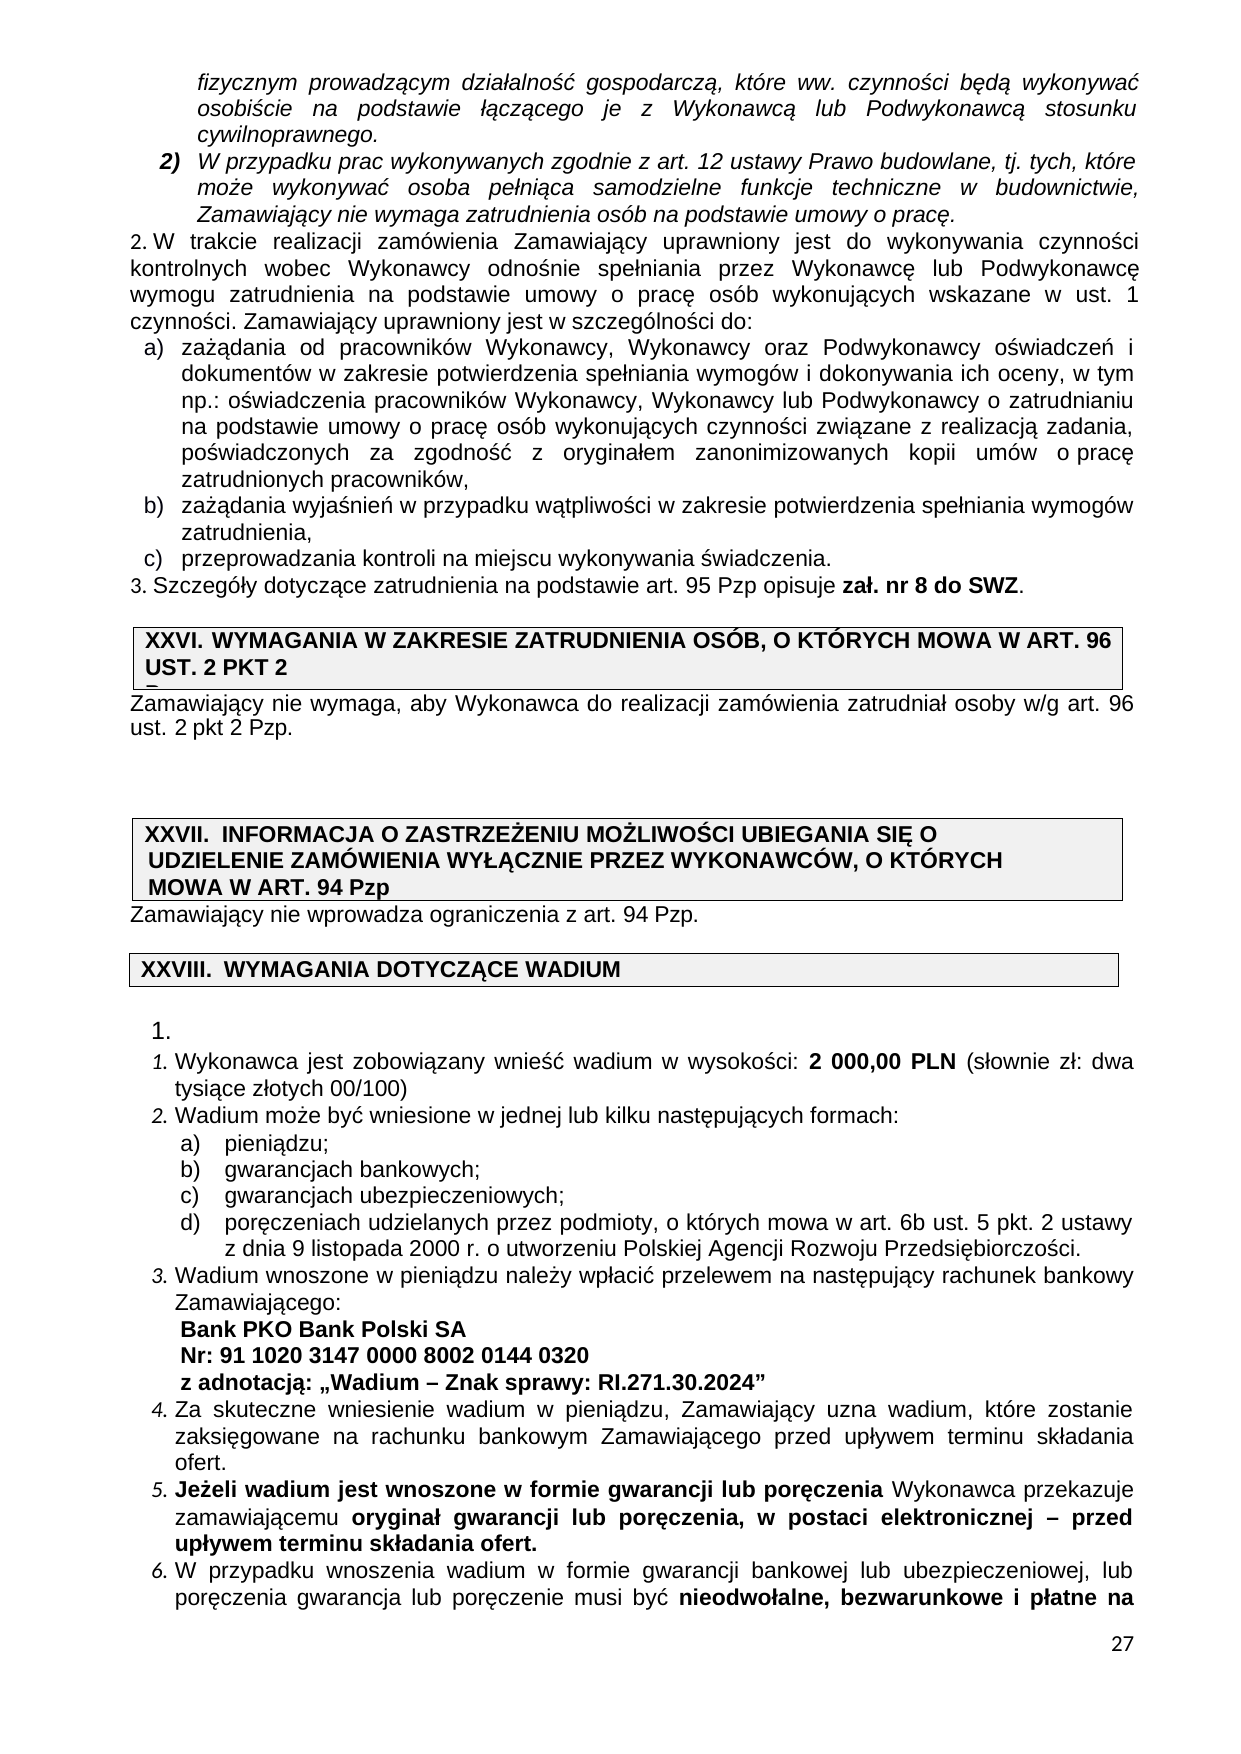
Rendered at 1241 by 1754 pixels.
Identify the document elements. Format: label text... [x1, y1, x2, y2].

text Zamawiający nie wymaga, aby Wykonawca do realizacji zamówienia zatrudniał osoby w/g art. 96 ust. 2 pkt 2 Pzp. [130, 691, 1134, 741]
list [151, 1556, 1134, 1611]
list Szczegóły dotyczące zatrudnienia na podstawie art. 95 Pzp opisuje zał. nr 8 do SWZ. [130, 571, 1139, 599]
text Nr: 91 1020 3147 0000 8002 0144 0320 [165, 1342, 1134, 1368]
list Wadium może być wniesione w jednej lub kilku następujących formach: [151, 1102, 1134, 1129]
list pieniądzu; [180, 1129, 1134, 1156]
list Wadium wnoszone w pieniądzu należy wpłacić przelewem na następujący rachunek bankowy Zamawiającego: [151, 1261, 1134, 1316]
list zażądania od pracowników Wykonawcy, Wykonawcy oraz Podwykonawcy oświadczeń i dokumentów w zakresie potwierdzenia spełniania wymogów i dokonywania ich oceny, w tym np.: oświadczenia pracowników Wykonawcy, Wykonawcy lub Podwykonawcy o zatrudnianiu na podstawie umowy o pracę osób wykonujących czynności związane z realizacją zadania, poświadczonych za zgodność z oryginałem zanonimizowanych kopii umów o pracę zatrudnionych pracowników, [144, 334, 1134, 492]
list Za skuteczne wniesienie wadium w pieniądzu, Zamawiający uzna wadium, które zostanie zaksięgowane na rachunku bankowym Zamawiającego przed upływem terminu składania ofert. [151, 1395, 1134, 1476]
text 1. [151, 1016, 1134, 1045]
list gwarancjach ubezpieczeniowych; [180, 1182, 1134, 1209]
list Wykonawca jest zobowiązany wnieść wadium w wysokości: 2 000,00 PLN (słownie zł: dwa tysiące złotych 00/100) [151, 1047, 1134, 1102]
list poręczeniach udzielanych przez podmioty, o których mowa w art. 6b ust. 5 pkt. 2 ustawy z dnia 9 listopada 2000 r. o utworzeniu Polskiej Agencji Rozwoju Przedsiębiorczości. [180, 1209, 1134, 1261]
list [159, 69, 1139, 148]
list gwarancjach bankowych; [180, 1156, 1134, 1182]
list zażądania wyjaśnień w przypadku wątpliwości w zakresie potwierdzenia spełniania wymogów zatrudnienia, [144, 492, 1134, 545]
list przeprowadzania kontroli na miejscu wykonywania świadczenia. [144, 545, 1134, 571]
list W przypadku prac wykonywanych zgodnie z art. 12 ustawy Prawo budowlane, tj. tych, które może wykonywać osoba pełniąca samodzielne funkcje techniczne w budownictwie, Zamawiający nie wymaga zatrudnienia osób na podstawie umowy o pracę. [159, 148, 1139, 227]
text Zamawiający nie wprowadza ograniczenia z art. 94 Pzp. [130, 815, 1134, 927]
list Jeżeli wadium jest wnoszone w formie gwarancji lub poręczenia Wykonawca przekazuje zamawiającemu oryginał gwarancji lub poręczenia, w postaci elektronicznej – przed upływem terminu składania ofert. [151, 1476, 1134, 1556]
list z adnotacją: „Wadium – Znak sprawy: RI.271.30.2024” [180, 1368, 1134, 1395]
text Bank PKO Bank Polski SA [165, 1316, 1134, 1342]
list W trakcie realizacji zamówienia Zamawiający uprawniony jest do wykonywania czynności kontrolnych wobec Wykonawcy odnośnie spełniania przez Wykonawcę lub Podwykonawcę wymogu zatrudnienia na podstawie umowy o pracę osób wykonujących wskazane w ust. 1 czynności. Zamawiający uprawniony jest w szczególności do: [130, 227, 1139, 334]
